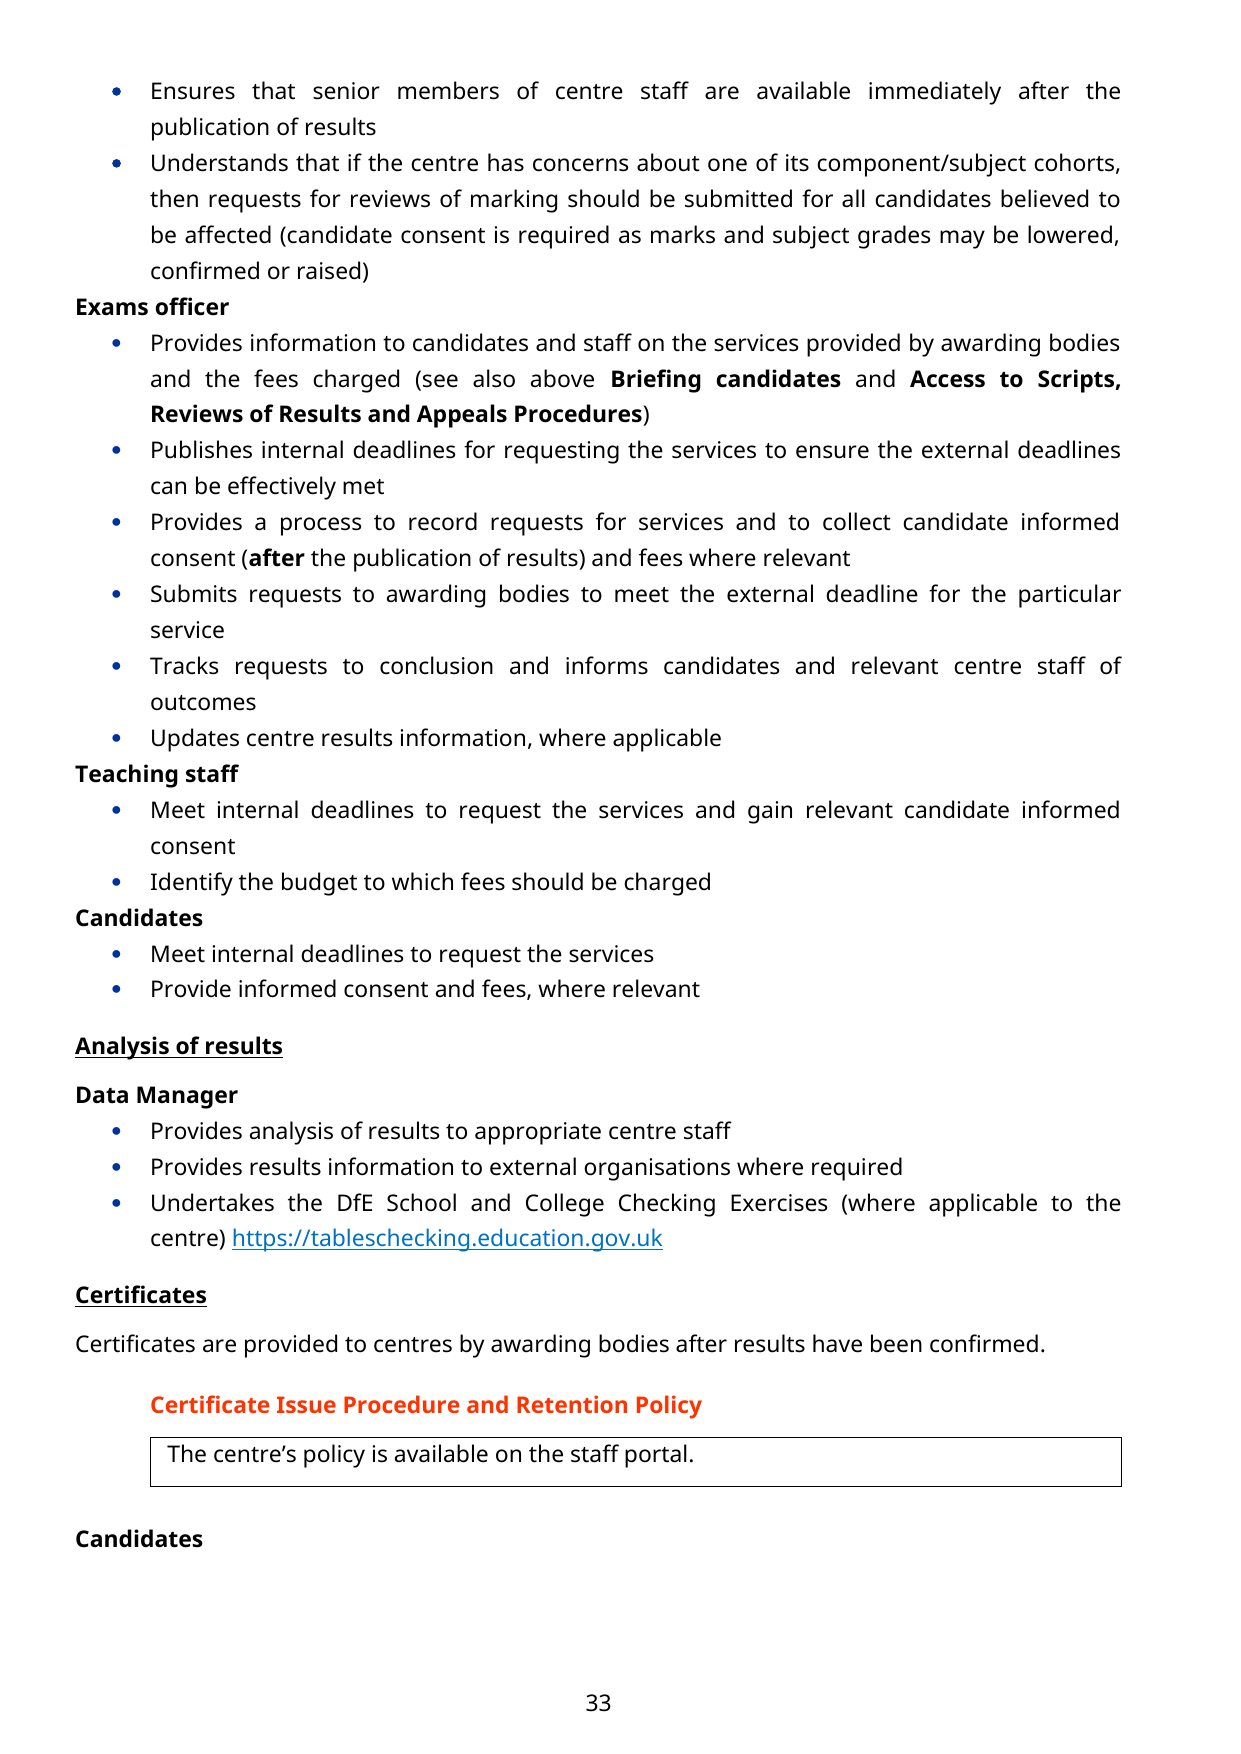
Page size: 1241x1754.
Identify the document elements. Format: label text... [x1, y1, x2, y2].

list Meet internal deadlines to request the services and gain relevant candidate informed consent [112, 794, 1122, 861]
list Undertakes the DfE School and College Checking Exercises (where applicable to the centre) https://tableschecking.education.gov.uk [112, 1186, 1122, 1254]
list Provides a process to record requests for services and to collect candidate informed consent (after the publication of results) and fees where relevant [112, 506, 1122, 573]
list Ensures that senior members of centre staff are available immediately after the publication of results [112, 75, 1122, 142]
list Updates centre results information, where applicable [112, 722, 1122, 753]
list Publishes internal deadlines for requesting the services to ensure the external deadlines can be effectively met [112, 434, 1122, 502]
list Submits requests to awarding bodies to meet the external deadline for the particular service [112, 578, 1122, 645]
list Meet internal deadlines to request the services [112, 937, 1122, 969]
list Provide informed consent and fees, where relevant [112, 973, 1122, 1005]
text Candidates [75, 1523, 1122, 1554]
subtitle Certificate Issue Procedure and Retention Policy [75, 1388, 1122, 1420]
subtitle Certificates [75, 1279, 1122, 1310]
subtitle Analysis of results [75, 1030, 1122, 1061]
list Identify the budget to which fees should be charged [112, 866, 1122, 897]
list Provides information to candidates and staff on the services provided by awarding bodies and the fees charged (see also above Briefing candidates and Access to Scripts, Reviews of Results and Appeals Procedures) [112, 327, 1122, 430]
text Teaching staff [75, 758, 1122, 789]
text Exams officer [75, 291, 1122, 322]
table_header The centre’s policy is available on the staff portal. [151, 1438, 1121, 1486]
list Understands that if the centre has concerns about one of its component/subject cohorts, then requests for reviews of marking should be submitted for all candidates believed to be affected (candidate consent is required as marks and subject grades may be lowered, confirmed or raised) [112, 147, 1122, 286]
list Tracks requests to conclusion and informs candidates and relevant centre staff of outcomes [112, 650, 1122, 717]
text Certificates are provided to centres by awarding bodies after results have been confirmed. [75, 1328, 1122, 1359]
list Provides results information to external organisations where required [112, 1151, 1122, 1182]
list Provides analysis of results to appropriate centre staff [112, 1114, 1122, 1146]
text Candidates [75, 902, 1122, 933]
text Data Manager [75, 1079, 1122, 1110]
